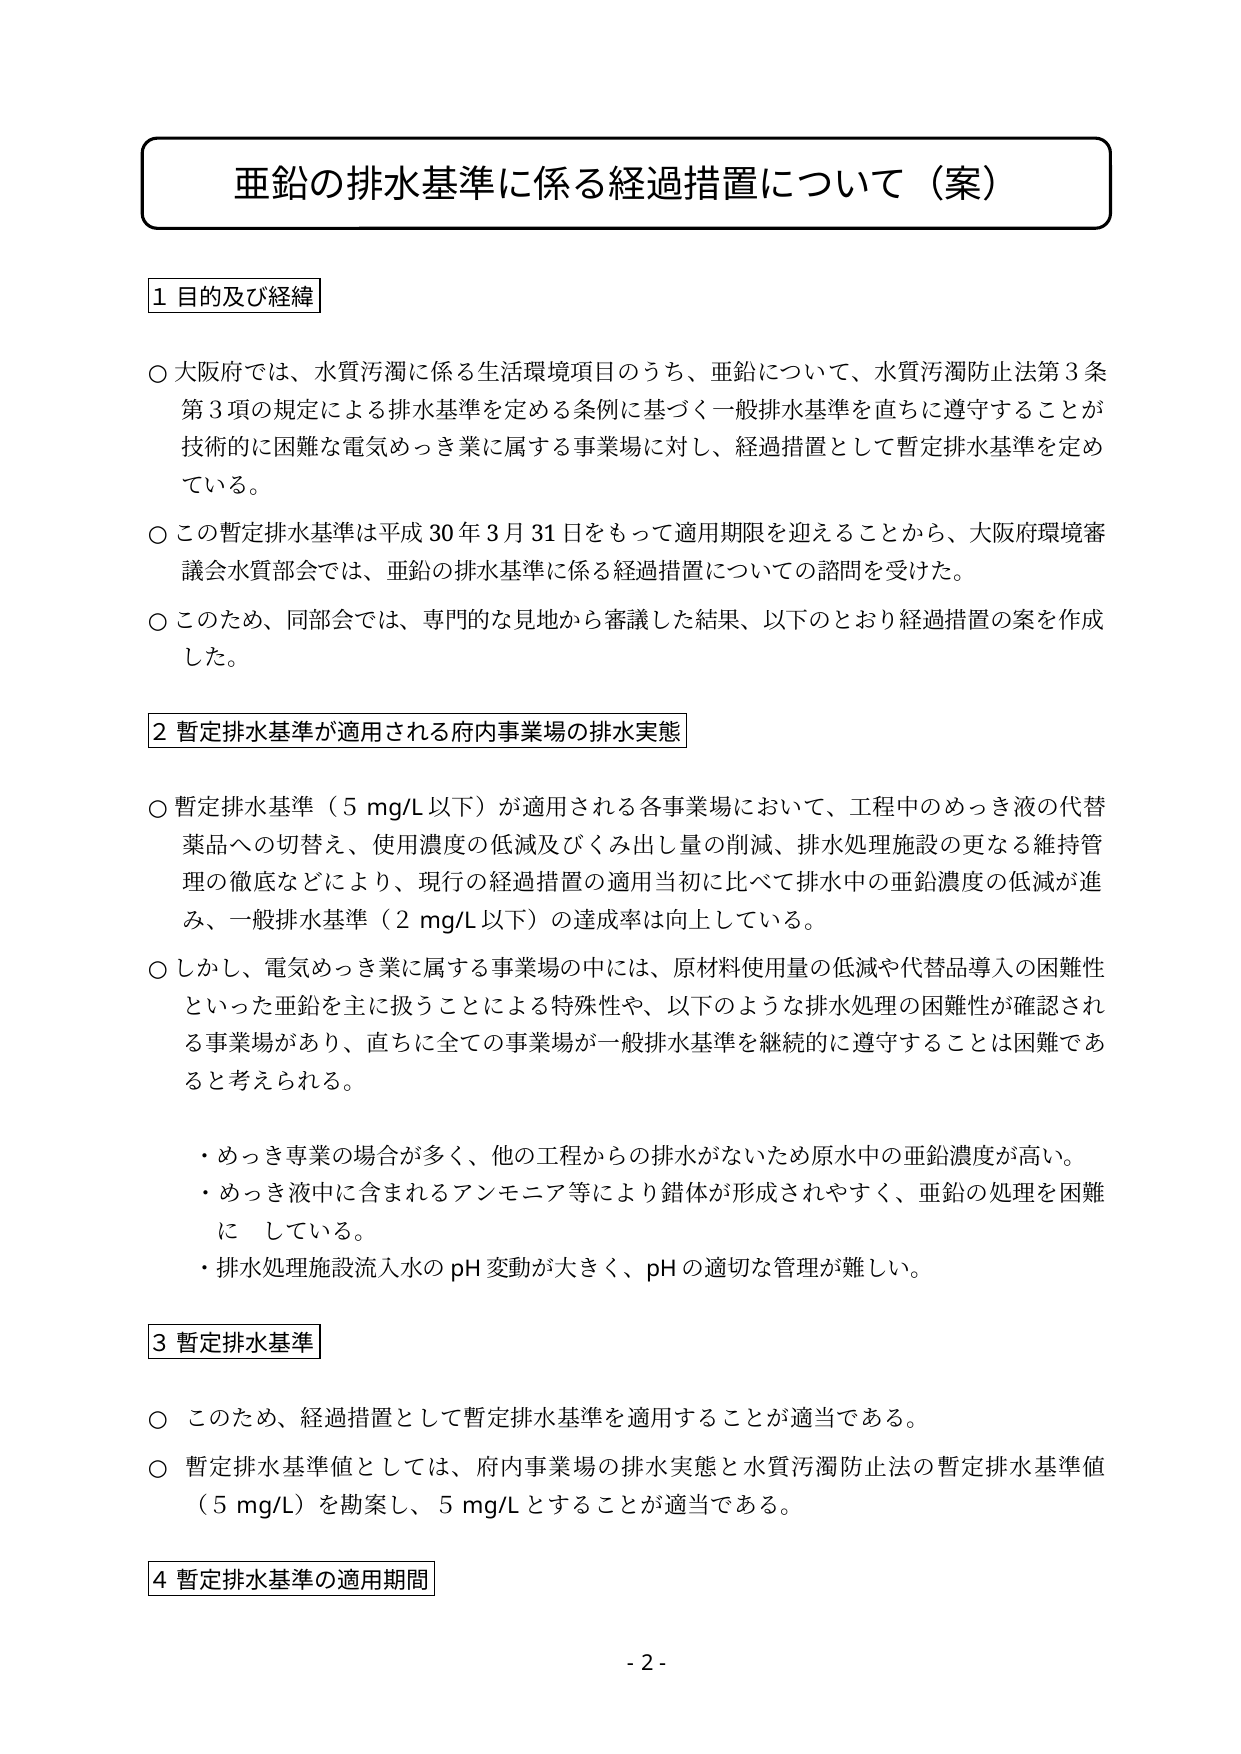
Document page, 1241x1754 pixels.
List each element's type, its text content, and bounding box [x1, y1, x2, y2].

text ○ しかし、電気めっき業に属する事業場の中には、原材料使用量の低減や代替品導入の困難性といった亜鉛を主に扱うことによる特殊性や、以下のような排水処理の困難性が確認される事業場があり、直ちに全ての事業場が一般排水基準を継続的に遵守することは困難であると考えられる。 [148, 948, 1107, 1098]
list このため、経過措置として暫定排水基準を適用することが適当である。 [148, 1398, 1107, 1436]
text ○ この暫定排水基準は平成30年3月31日をもって適用期限を迎えることから、大阪府環境審議会水質部会では、亜鉛の排水基準に係る経過措置についての諮問を受けた。 [148, 513, 1107, 588]
text ２ 暫定排水基準が適用される府内事業場の排水実態 [148, 712, 1107, 749]
text ・めっき専業の場合が多く、他の工程からの排水がないため原水中の亜鉛濃度が高い。 [148, 1136, 1107, 1173]
text ○ 大阪府では、水質汚濁に係る生活環境項目のうち、亜鉛について、水質汚濁防止法第３条第３項の規定による排水基準を定める条例に基づく一般排水基準を直ちに遵守することが技術的に困難な電気めっき業に属する事業場に対し、経過措置として暫定排水基準を定めている。 [148, 352, 1107, 502]
text ・めっき液中に含まれるアンモニア等により錯体が形成されやすく、亜鉛の処理を困難に している。 [148, 1173, 1107, 1248]
text ４ 暫定排水基準の適用期間 [148, 1559, 1107, 1597]
text ・排水処理施設流入水のpH変動が大きく、pHの適切な管理が難しい。 [148, 1248, 1107, 1286]
text ○ 暫定排水基準（５mg/L以下）が適用される各事業場において、工程中のめっき液の代替薬品への切替え、使用濃度の低減及びくみ出し量の削減、排水処理施設の更なる維持管理の徹底などにより、現行の経過措置の適用当初に比べて排水中の亜鉛濃度の低減が進み、一般排水基準（２mg/L以下）の達成率は向上している。 [148, 787, 1107, 937]
text ○ このため、同部会では、専門的な見地から審議した結果、以下のとおり経過措置の案を作成した。 [148, 599, 1107, 674]
text １ 目的及び経緯 [148, 277, 1107, 314]
list 暫定排水基準値としては、府内事業場の排水実態と水質汚濁防止法の暫定排水基準値（５mg/L）を勘案し、５mg/Lとすることが適当である。 [148, 1447, 1107, 1522]
text ３ 暫定排水基準 [148, 1323, 1107, 1361]
